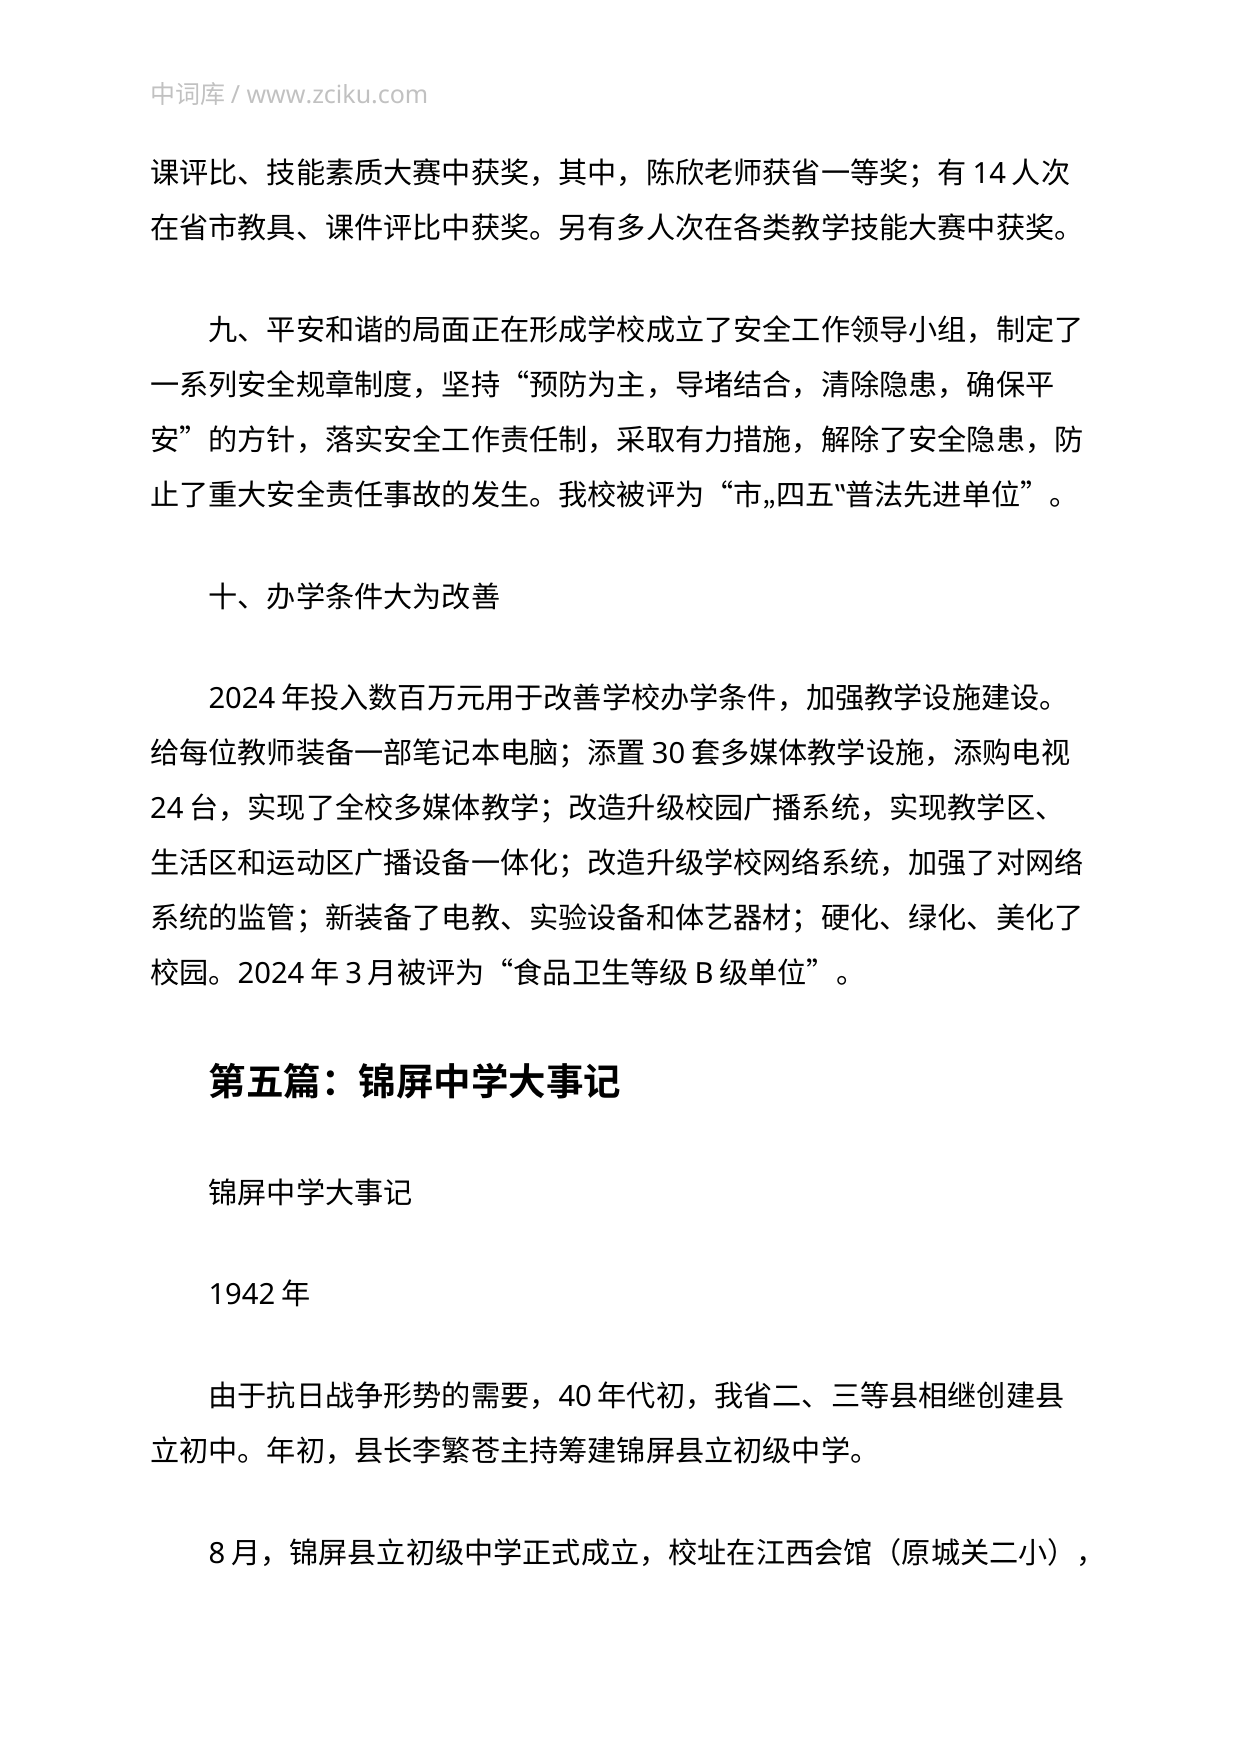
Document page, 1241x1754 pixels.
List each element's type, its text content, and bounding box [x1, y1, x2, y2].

text 第五篇：锦屏中学大事记 [150, 1052, 1090, 1106]
text 1942年 [150, 1271, 1090, 1313]
text 十、办学条件大为改善 [150, 573, 1090, 616]
text 锦屏中学大事记 [150, 1169, 1090, 1211]
text 由于抗日战争形势的需要，40年代初，我省二、三等县相继创建县立初中。年初，县长李繁苍主持筹建锦屏县立初级中学。 [150, 1373, 1090, 1470]
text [150, 1530, 1090, 1572]
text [150, 150, 1090, 247]
text 九、平安和谐的局面正在形成学校成立了安全工作领导小组，制定了一系列安全规章制度，坚持“预防为主，导堵结合，清除隐患，确保平安”的方针，落实安全工作责任制，采取有力措施，解除了安全隐患，防止了重大安全责任事故的发生。我校被评为“市„四五‟普法先进单位”。 [150, 307, 1090, 514]
text 2024年投入数百万元用于改善学校办学条件，加强教学设施建设。给每位教师装备一部笔记本电脑；添置30套多媒体教学设施，添购电视24台，实现了全校多媒体教学；改造升级校园广播系统，实现教学区、生活区和运动区广播设备一体化；改造升级学校网络系统，加强了对网络系统的监管；新装备了电教、实验设备和体艺器材；硬化、绿化、美化了校园。2024年3月被评为“食品卫生等级B级单位”。 [150, 675, 1090, 992]
